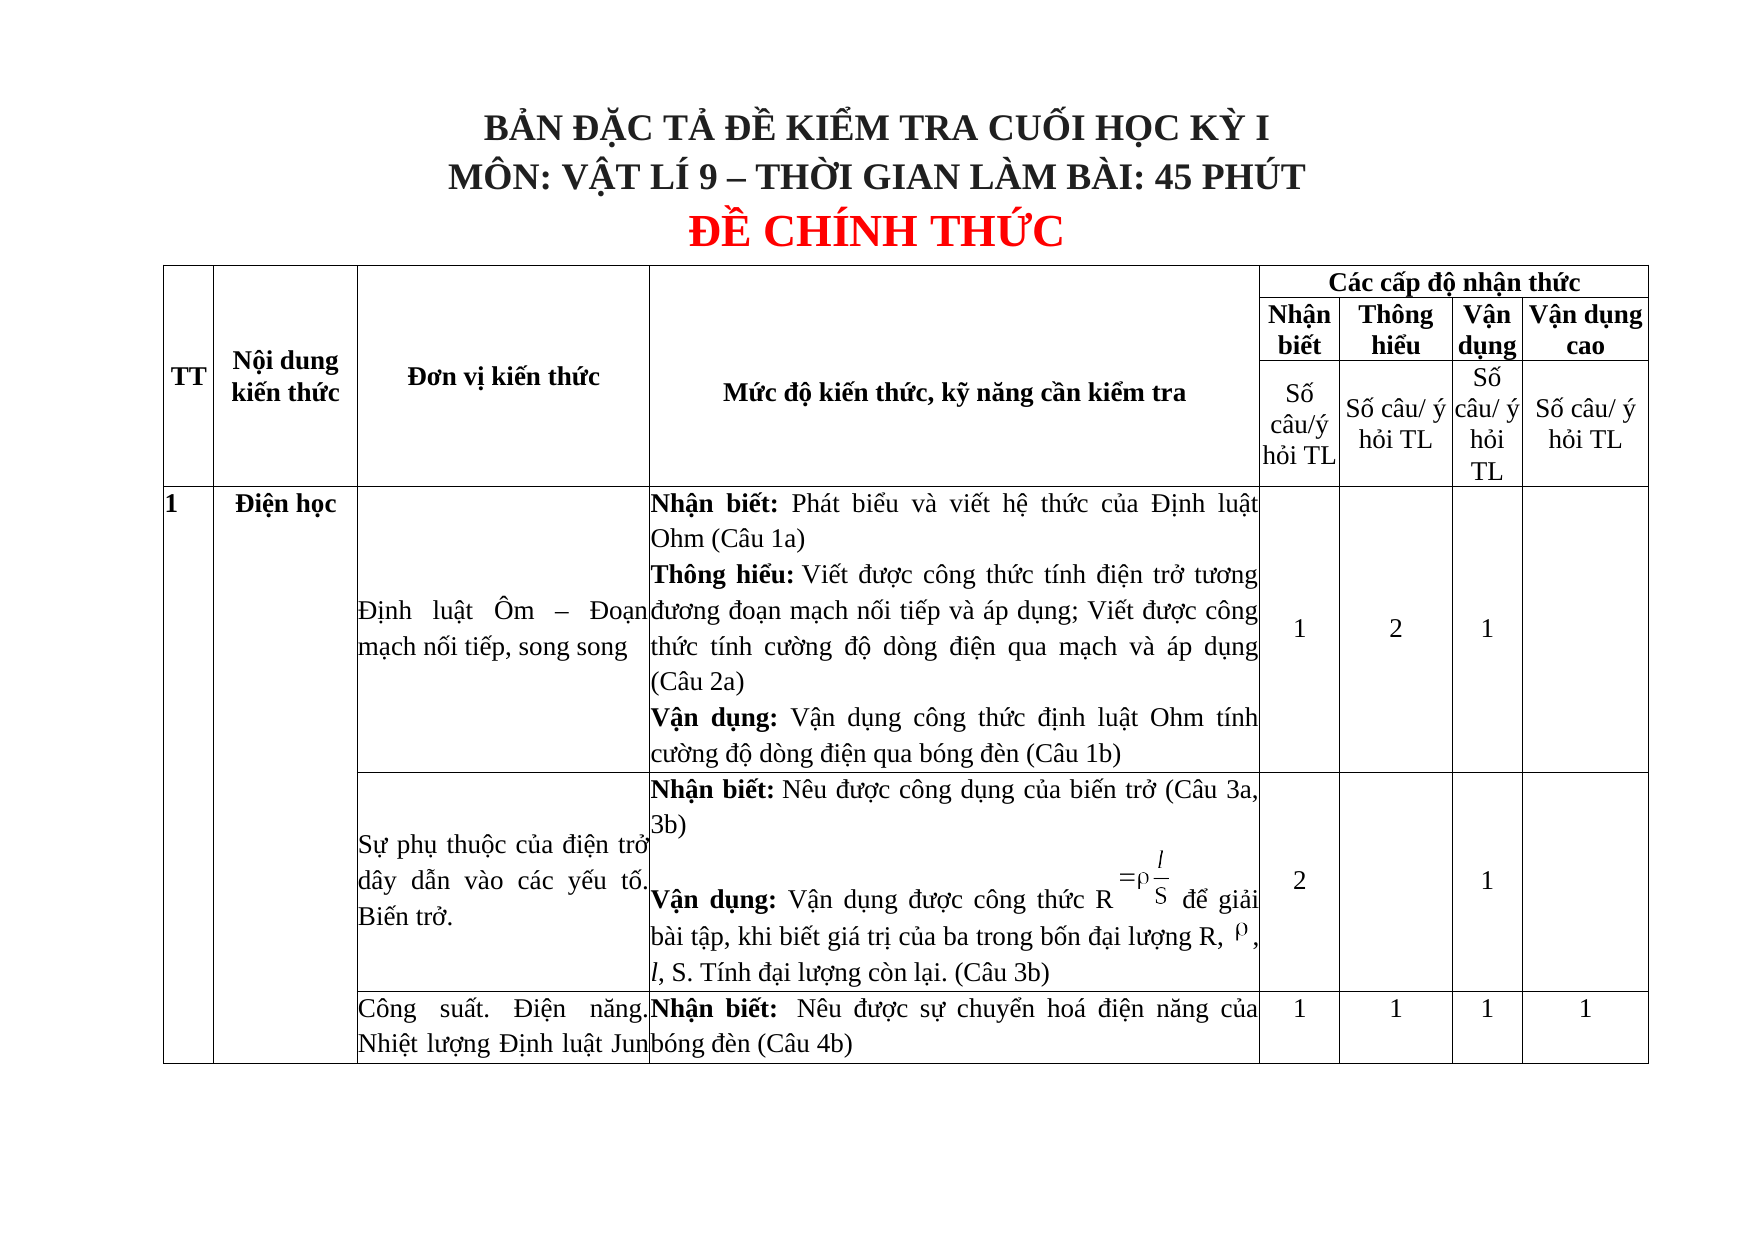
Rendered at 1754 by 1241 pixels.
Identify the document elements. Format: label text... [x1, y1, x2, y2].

table_cell Vận dụng cao [1523, 298, 1648, 360]
table_cell Điện học [214, 487, 357, 1063]
table_cell [1523, 773, 1648, 991]
table_cell Thông hiểu [1340, 298, 1452, 360]
table_cell Nhận biết [1260, 298, 1339, 360]
table_cell Nhận biết: Phát biểu và viết hệ thức của Định luật Ohm (Câu 1a) Thông hiểu: Viết được công thức tính điện trở tương đương đoạn mạch nối tiếp và áp dụng; Viết được công thức tính cường độ dòng điện qua mạch và áp dụng (Câu 2a) Vận dụng: Vận dụng công thức định luật Ohm tính cường độ dòng điện qua bóng đèn (Câu 1b) [650, 487, 1259, 772]
text BẢN ĐẶC TẢ ĐỀ KIỂM TRA CUỐI HỌC KỲ I [150, 105, 1604, 148]
table_header Đơn vị kiến thức [358, 266, 649, 486]
table_cell [1340, 773, 1452, 991]
table_cell 2 [1340, 487, 1452, 772]
table_cell 1 [1340, 992, 1452, 1063]
table_cell 1 [1523, 992, 1648, 1063]
table_cell 1 [1453, 773, 1522, 991]
table_cell 2 [1260, 773, 1339, 991]
table_cell [1523, 487, 1648, 772]
table_cell 1 [1453, 992, 1522, 1063]
table_cell Định luật Ôm – Đoạn mạch nối tiếp, song song [358, 487, 649, 772]
table_cell 1 [1260, 487, 1339, 772]
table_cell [358, 992, 649, 1063]
table_header TT [164, 266, 213, 486]
table_cell 1 [1260, 992, 1339, 1063]
table_cell Nhận biết: Nêu được công dụng của biến trở (Câu 3a, 3b) Vận dụng: Vận dụng được công thức R để giải bài tập, khi biết giá trị của ba trong bốn đại lượng R, , l, S. Tính đại lượng còn lại. (Câu 3b) [650, 773, 1259, 991]
table_cell Số câu/ ý hỏi TL [1523, 361, 1648, 486]
table_header Mức độ kiến thức, kỹ năng cần kiểm tra [650, 266, 1259, 486]
text ĐỀ CHÍNH THỨC [150, 204, 1604, 257]
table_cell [650, 992, 1259, 1063]
table_header Các cấp độ nhận thức [1260, 266, 1648, 297]
table_cell 1 [164, 487, 213, 1063]
table_cell Vận dụng [1453, 298, 1522, 360]
table_cell 1 [1453, 487, 1522, 772]
table_cell Số câu/ ý hỏi TL [1453, 361, 1522, 486]
table_cell Sự phụ thuộc của điện trở dây dẫn vào các yếu tố. Biến trở. [358, 773, 649, 991]
table_cell Số câu/ý hỏi TL [1260, 361, 1339, 486]
table_cell Số câu/ ý hỏi TL [1340, 361, 1452, 486]
text MÔN: VẬT LÍ 9 – THỜI GIAN LÀM BÀI: 45 PHÚT [150, 154, 1604, 198]
table_header Nội dung kiến thức [214, 266, 357, 486]
